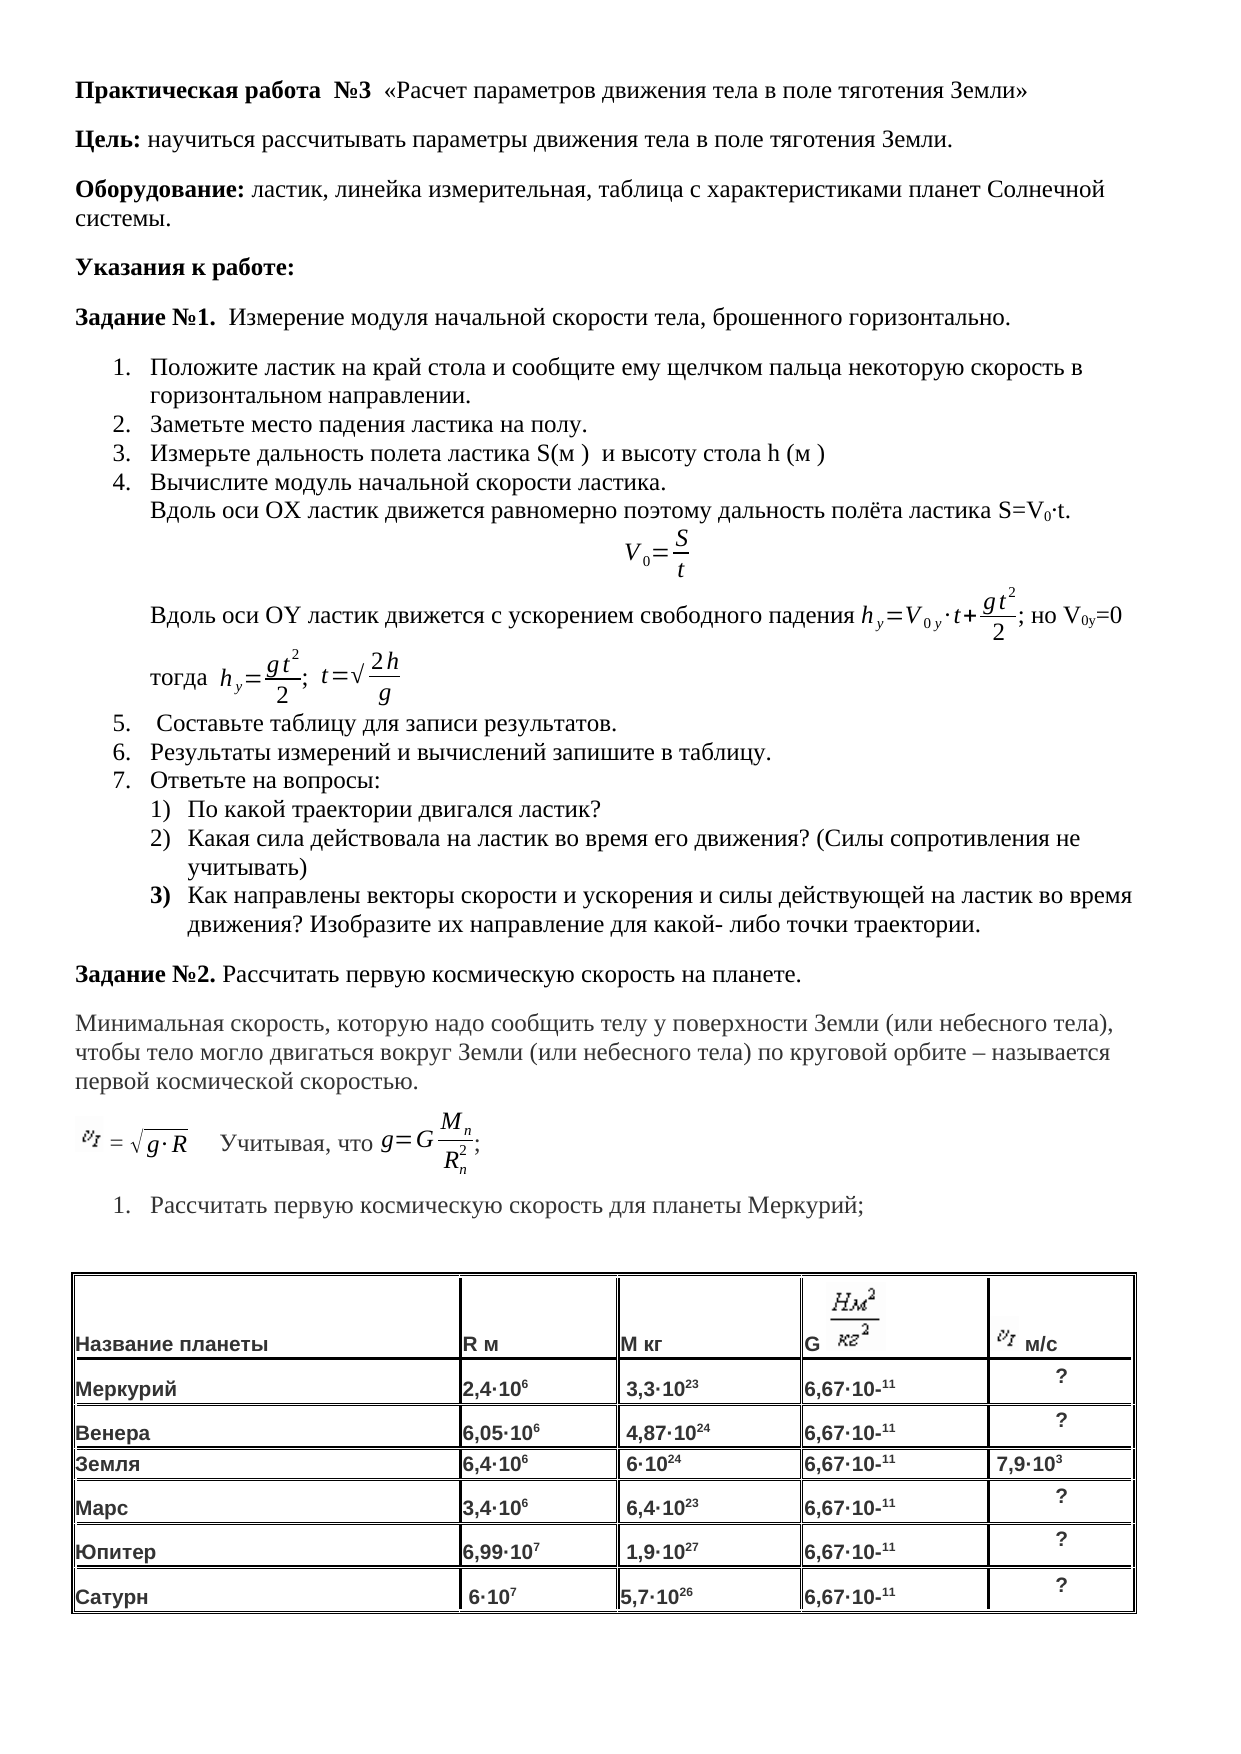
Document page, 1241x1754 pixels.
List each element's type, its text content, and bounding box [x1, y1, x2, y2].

list Положите ластик на край стола и сообщите ему щелчком пальца некоторую скорость в горизонтальном направлении. [112, 352, 1165, 409]
picture [990, 1316, 1019, 1351]
table_cell 3,4·106 [462, 1481, 616, 1521]
table_cell 1,9·1027 [620, 1525, 800, 1565]
table_cell Венера [75, 1403, 459, 1446]
text Цель: научиться рассчитывать параметры движения тела в поле тяготения Земли. [75, 124, 1165, 153]
table_header Название планеты [75, 1274, 460, 1357]
table_cell 6·107 [460, 1565, 618, 1611]
table_header м/с [988, 1276, 1133, 1357]
table_cell ? [988, 1565, 1134, 1611]
text = Учитывая, что ; [75, 1107, 1165, 1177]
table_cell Сатурн [75, 1565, 460, 1611]
table_cell 6,4·106 [462, 1450, 616, 1478]
table_cell 4,87·1024 [620, 1406, 800, 1446]
table_cell 6·1024 [620, 1450, 800, 1478]
table_cell 6,67·10-11 [803, 1450, 987, 1478]
text Указания к работе: [75, 252, 1165, 281]
table_header R м [460, 1274, 618, 1357]
list Рассчитать первую космическую скорость для планеты Меркурий; [112, 1190, 1165, 1218]
list Составьте таблицу для записи результатов. [112, 708, 1165, 737]
picture [826, 1282, 886, 1351]
table_cell 6,67·10-11 [803, 1360, 987, 1402]
list По какой траектории двигался ластик? [150, 794, 1165, 823]
list Заметьте место падения ластика на полу. [112, 409, 1165, 438]
table_header M кг [618, 1276, 802, 1357]
table_cell 6,67·10-11 [803, 1406, 987, 1446]
table_header G [802, 1276, 988, 1357]
list Вдоль оси ОХ ластик движется равномерно поэтому дальность полёта ластика S=V0∙t. [150, 495, 1165, 524]
text Минимальная скорость, которую надо сообщить телу у поверхности Земли (или небесного тела), чтобы тело могло двигаться вокруг Земли (или небесного тела) по круговой орбите – называется первой космической скоростью. [75, 1008, 1165, 1095]
list Какая сила действовала на ластик во время его движения? (Силы сопротивления не учитывать) [150, 823, 1165, 881]
list Вычислите модуль начальной скорости ластика. [112, 467, 1165, 495]
table_cell 6,67·10-11 [803, 1481, 987, 1521]
table_cell Земля [75, 1446, 459, 1478]
table_cell 6,4·1023 [620, 1481, 800, 1521]
table_cell 6,99·107 [462, 1525, 616, 1565]
list Вдоль оси ОY ластик движется с ускорением свободного падения ; но V0y=0 тогда ; [150, 583, 1165, 708]
table_cell Меркурий [75, 1357, 459, 1402]
picture [75, 1116, 104, 1152]
list Результаты измерений и вычислений запишите в таблицу. [112, 737, 1165, 766]
text Задание №2. Рассчитать первую космическую скорость на планете. [75, 959, 1165, 988]
list Как направлены векторы скорости и ускорения и силы действующей на ластик во время движения? Изобразите их направление для какой- либо точки траектории. [150, 881, 1165, 938]
table_cell Марс [73, 1478, 460, 1521]
table_cell 3,3·1023 [620, 1360, 800, 1402]
table_cell ? [990, 1357, 1133, 1402]
text Оборудование: ластик, линейка измерительная, таблица с характеристиками планет Солнечной системы. [75, 174, 1165, 232]
table_cell ? [988, 1478, 1135, 1521]
text Практическая работа №3 «Расчет параметров движения тела в поле тяготения Земли» [75, 75, 1165, 104]
table_cell 2,4·106 [462, 1360, 616, 1402]
table_cell 6,05·106 [462, 1406, 616, 1446]
list Ответьте на вопросы: [112, 766, 1165, 794]
table_cell 5,7·1026 [618, 1569, 802, 1611]
list Измерьте дальность полета ластика S(м ) и высоту стола h (м ) [112, 438, 1165, 467]
table_cell 7,9·103 [990, 1446, 1134, 1478]
table_cell Юпитер [75, 1521, 459, 1565]
table_cell ? [990, 1521, 1134, 1565]
table_cell ? [990, 1403, 1134, 1446]
table_cell 6,67·10-11 [803, 1525, 987, 1565]
table_cell 6,67·10-11 [802, 1569, 988, 1611]
text Задание №1. Измерение модуля начальной скорости тела, брошенного горизонтально. [75, 302, 1165, 331]
